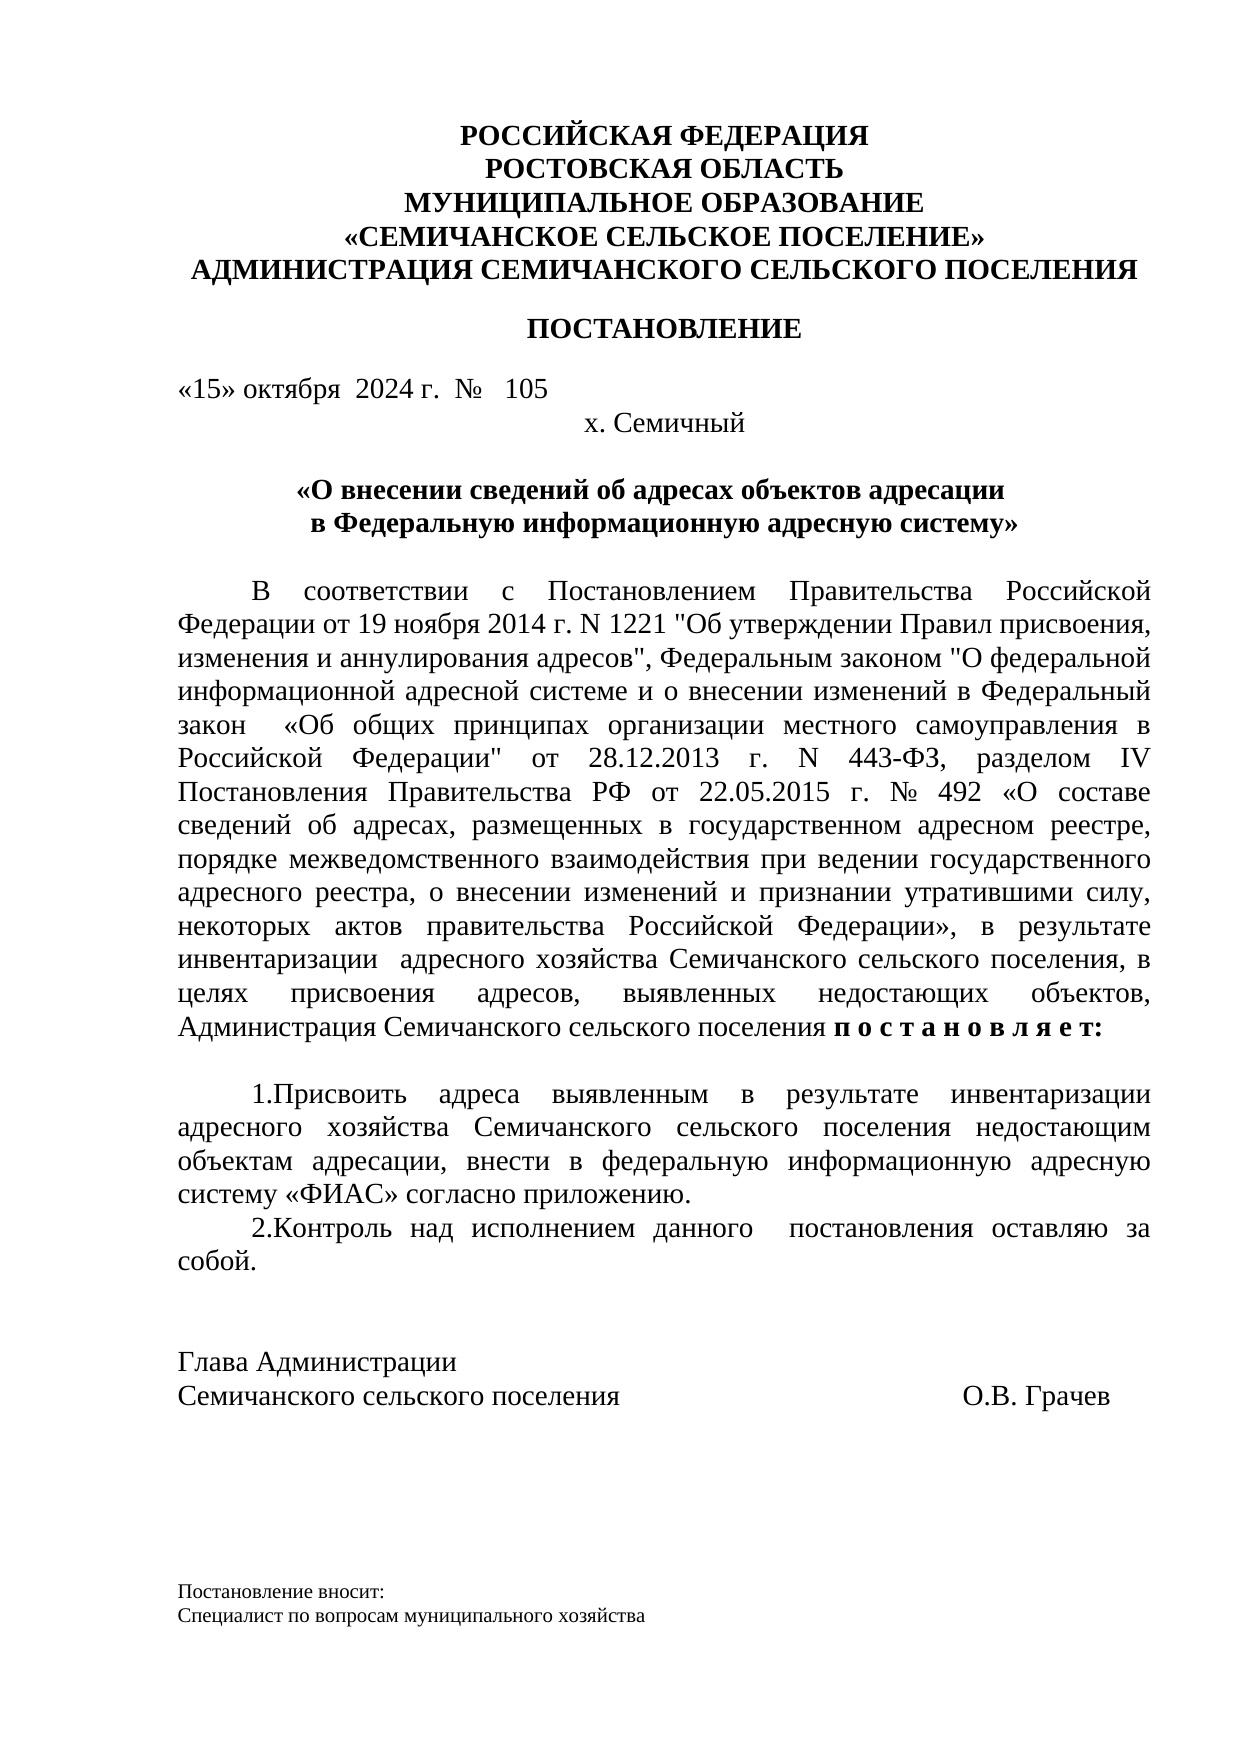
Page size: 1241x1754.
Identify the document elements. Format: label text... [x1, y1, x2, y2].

text в Федеральную информационную адресную систему» [177, 506, 1152, 539]
text х. Семичный [177, 405, 1152, 438]
text 1.Присвоить адреса выявленным в результате инвентаризации адресного хозяйства Семичанского сельского поселения недостающим объектам адресации, внести в федеральную информационную адресную систему «ФИАС» согласно приложению. [177, 1076, 1152, 1210]
text Семичанского сельского поселения О.В. Грачев [177, 1378, 1152, 1411]
text Специалист по вопросам муниципального хозяйства [177, 1603, 1152, 1627]
text АДМИНИСТРАЦИЯ СЕМИЧАНСКОГО СЕЛЬСКОГО ПОСЕЛЕНИЯ [177, 252, 1152, 286]
text ПОСТАНОВЛЕНИЕ [177, 311, 1152, 344]
text В соответствии с Постановлением Правительства Российской Федерации от 19 ноября . N 1221 "Об утверждении Правил присвоения, изменения и аннулирования адресов", Федеральным законом "О федеральной информационной адресной системе и о внесении изменений в Федеральный закон «Об общих принципах организации местного самоуправления в Российской Федерации" от 28.12.2013 г. N 443-ФЗ, разделом IV Постановления Правительства РФ от 22.05.2015 г. № 492 «О составе сведений об адресах, размещенных в государственном адресном реестре, порядке межведомственного взаимодействия при ведении государственного адресного реестра, о внесении изменений и признании утратившими силу, некоторых актов правительства Российской Федерации», в результате инвентаризации адресного хозяйства Семичанского сельского поселения, в целях присвоения адресов, выявленных недостающих объектов, Администрация Семичанского сельского поселения п о с т а н о в л я е т: [177, 573, 1152, 1042]
text МУНИЦИПАЛЬНОЕ ОБРАЗОВАНИЕ [177, 185, 1152, 219]
text РОСТОВСКАЯ ОБЛАСТЬ [177, 152, 1152, 185]
text «СЕМИЧАНСКОЕ СЕЛЬСКОЕ ПОСЕЛЕНИЕ» [177, 219, 1152, 252]
text Глава Администрации [177, 1344, 1152, 1378]
text Постановление вносит: [177, 1579, 1152, 1603]
text «О внесении сведений об адресах объектов адресации [177, 472, 1152, 506]
text РОССИЙСКАЯ ФЕДЕРАЦИЯ [177, 118, 1152, 152]
text 2.Контроль над исполнением данного постановления оставляю за собой. [177, 1210, 1152, 1277]
text «15» октября 2024 г. № 105 [177, 371, 1152, 405]
